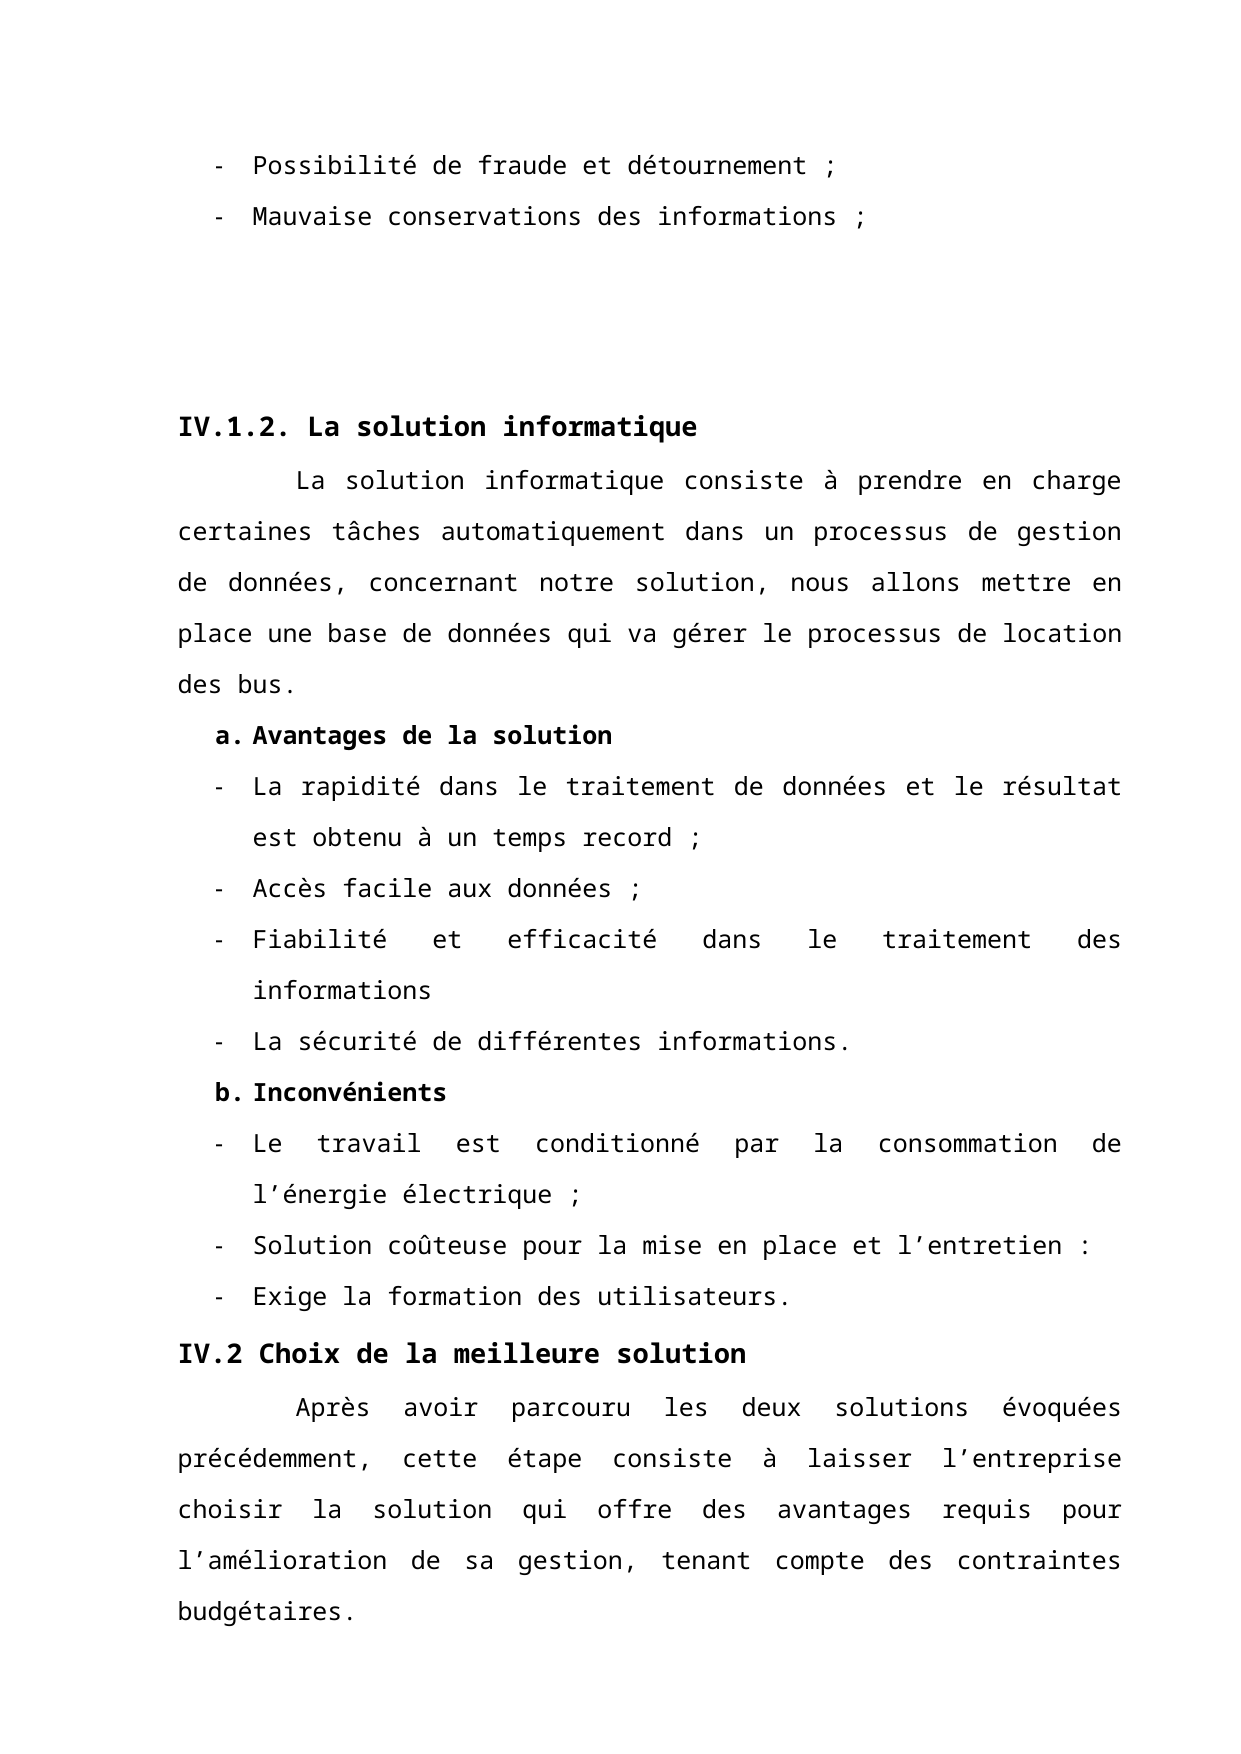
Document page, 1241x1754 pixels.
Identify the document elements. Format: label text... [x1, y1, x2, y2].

list La sécurité de différentes informations. [215, 1024, 1122, 1058]
list Inconvénients [215, 1075, 1122, 1109]
list Mauvaise conservations des informations ; [215, 199, 1122, 233]
subtitle IV.2 Choix de la meilleure solution [177, 1334, 1122, 1371]
list Accès facile aux données ; [215, 871, 1122, 905]
list Solution coûteuse pour la mise en place et l’entretien : [215, 1228, 1122, 1262]
text La solution informatique consiste à prendre en charge certaines tâches automatiquement dans un processus de gestion de données, concernant notre solution, nous allons mettre en place une base de données qui va gérer le processus de location des bus. [177, 462, 1122, 701]
subtitle IV.1.2. La solution informatique [177, 407, 1122, 444]
list La rapidité dans le traitement de données et le résultat est obtenu à un temps record ; [215, 768, 1122, 854]
list Possibilité de fraude et détournement ; [215, 148, 1122, 182]
list Exige la formation des utilisateurs. [215, 1279, 1122, 1313]
list Fiabilité et efficacité dans le traitement des informations [215, 922, 1122, 1007]
list Avantages de la solution [215, 717, 1122, 752]
list Le travail est conditionné par la consommation de l’énergie électrique ; [215, 1126, 1122, 1211]
text Après avoir parcouru les deux solutions évoquées précédemment, cette étape consiste à laisser l’entreprise choisir la solution qui offre des avantages requis pour l’amélioration de sa gestion, tenant compte des contraintes budgétaires. [177, 1389, 1122, 1628]
